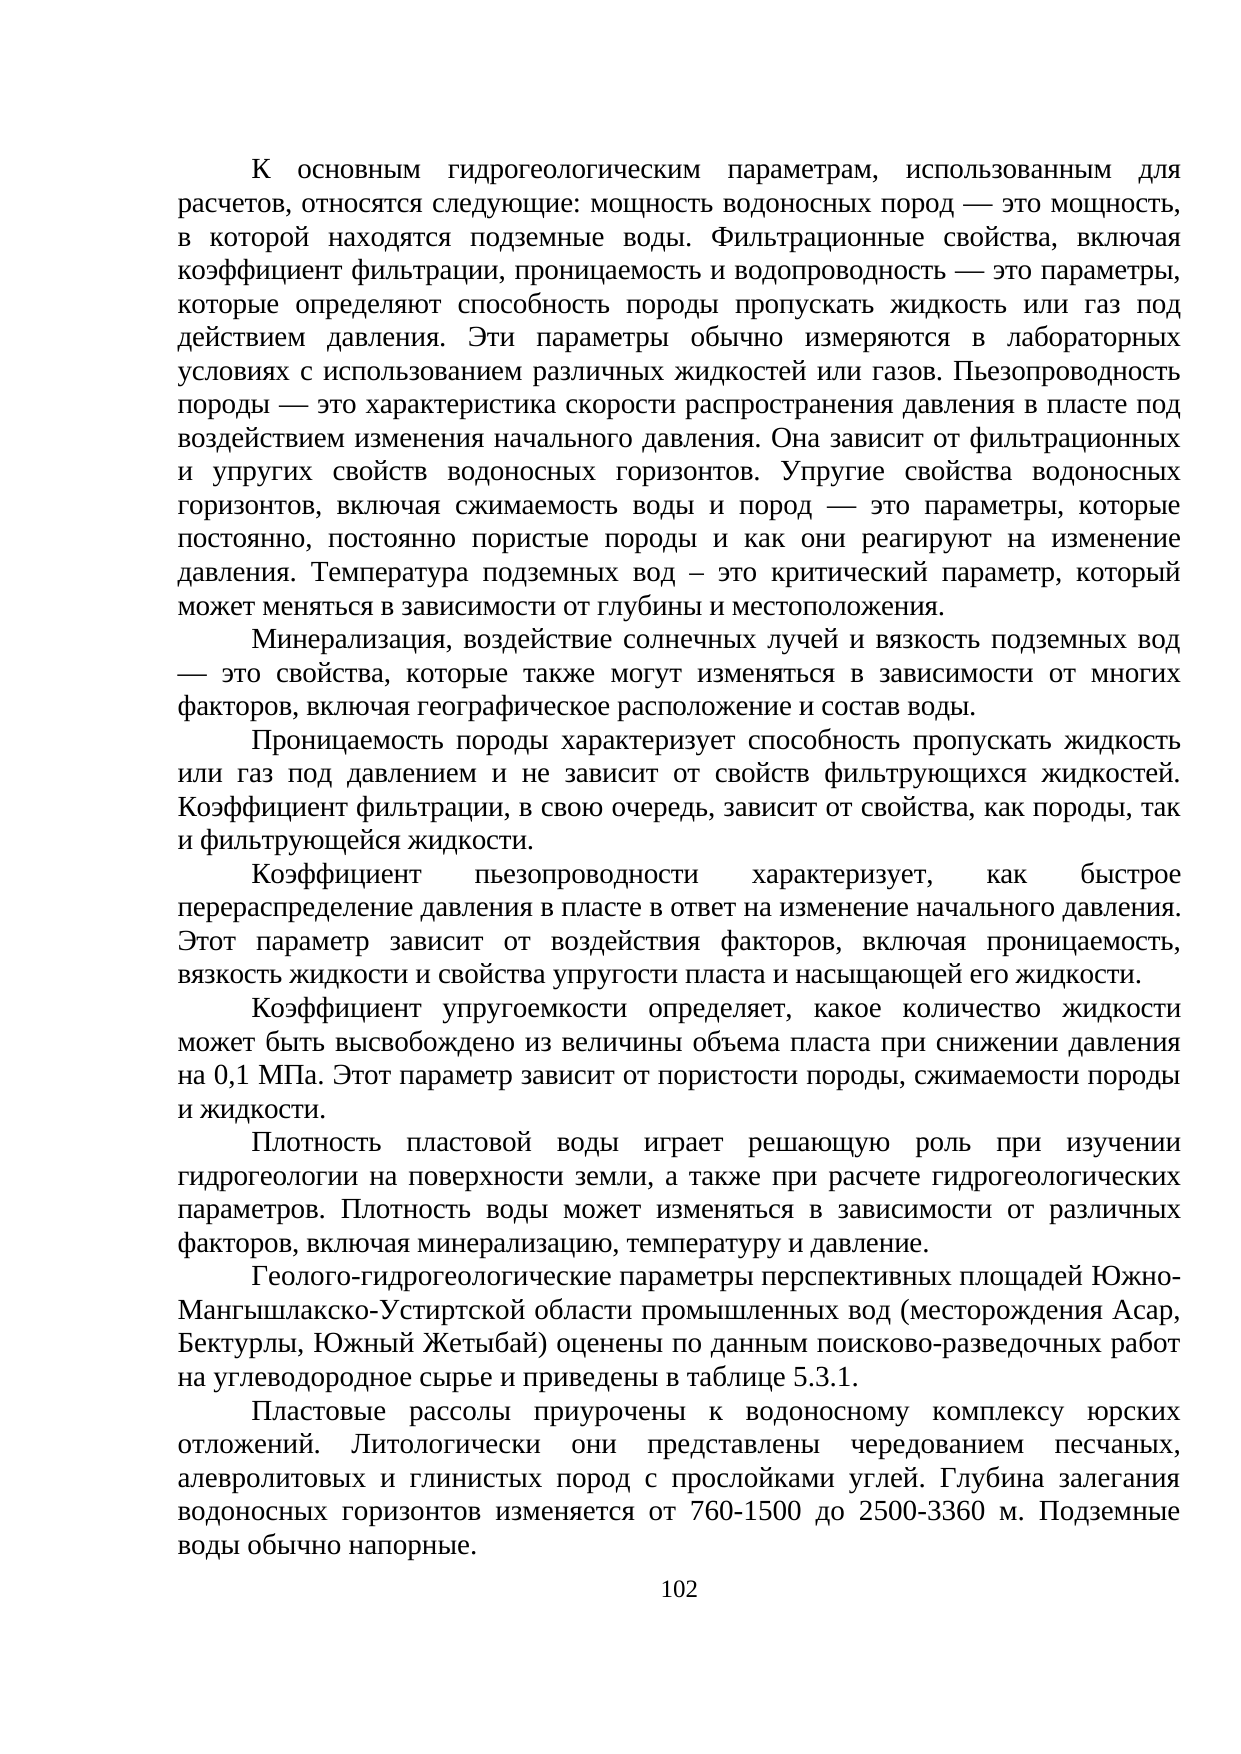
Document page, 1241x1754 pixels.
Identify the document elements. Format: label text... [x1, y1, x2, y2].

text Проницаемость породы характеризует способность пропускать жидкость или газ под давлением и не зависит от свойств фильтрующихся жидкостей. Коэффициент фильтрации, в свою очередь, зависит от свойства, как породы, так и фильтрующейся жидкости. [177, 722, 1181, 856]
text Минерализация, воздействие солнечных лучей и вязкость подземных вод — это свойства, которые также могут изменяться в зависимости от многих факторов, включая географическое расположение и состав воды. [177, 621, 1181, 722]
text Геолого-гидрогеологические параметры перспективных площадей Южно-Мангышлакско-Устиртской области промышленных вод (месторождения Асар, Бектурлы, Южный Жетыбай) оценены по данным поисково-разведочных работ на углеводородное сырье и приведены в таблице 5.3.1. [177, 1258, 1181, 1393]
text Коэффициент упругоемкости определяет, какое количество жидкости может быть высвобождено из величины объема пласта при снижении давления на 0,1 МПа. Этот параметр зависит от пористости породы, сжимаемости породы и жидкости. [177, 990, 1181, 1124]
text Пластовые рассолы приурочены к водоносному комплексу юрских отложений. Литологически они представлены чередованием песчаных, алевролитовых и глинистых пород с прослойками углей. Глубина залегания водоносных горизонтов изменяется от 760-1500 до 2500-3360 м. Подземные воды обычно напорные. [177, 1393, 1181, 1560]
text Плотность пластовой воды играет решающую роль при изучении гидрогеологии на поверхности земли, а также при расчете гидрогеологических параметров. Плотность воды может изменяться в зависимости от различных факторов, включая минерализацию, температуру и давление. [177, 1124, 1181, 1258]
text К основным гидрогеологическим параметрам, использованным для расчетов, относятся следующие: мощность водоносных пород — это мощность, в которой находятся подземные воды. Фильтрационные свойства, включая коэффициент фильтрации, проницаемость и водопроводность — это параметры, которые определяют способность породы пропускать жидкость или газ под действием давления. Эти параметры обычно измеряются в лабораторных условиях с использованием различных жидкостей или газов. Пьезопроводность породы — это характеристика скорости распространения давления в пласте под воздействием изменения начального давления. Она зависит от фильтрационных и упругих свойств водоносных горизонтов. Упругие свойства водоносных горизонтов, включая сжимаемость воды и пород — это параметры, которые постоянно, постоянно пористые породы и как они реагируют на изменение давления. Температура подземных вод – это критический параметр, который может меняться в зависимости от глубины и местоположения. [177, 152, 1181, 621]
text Коэффициент пьезопроводности характеризует, как быстрое перераспределение давления в пласте в ответ на изменение начального давления. Этот параметр зависит от воздействия факторов, включая проницаемость, вязкость жидкости и свойства упругости пласта и насыщающей его жидкости. [177, 856, 1181, 990]
